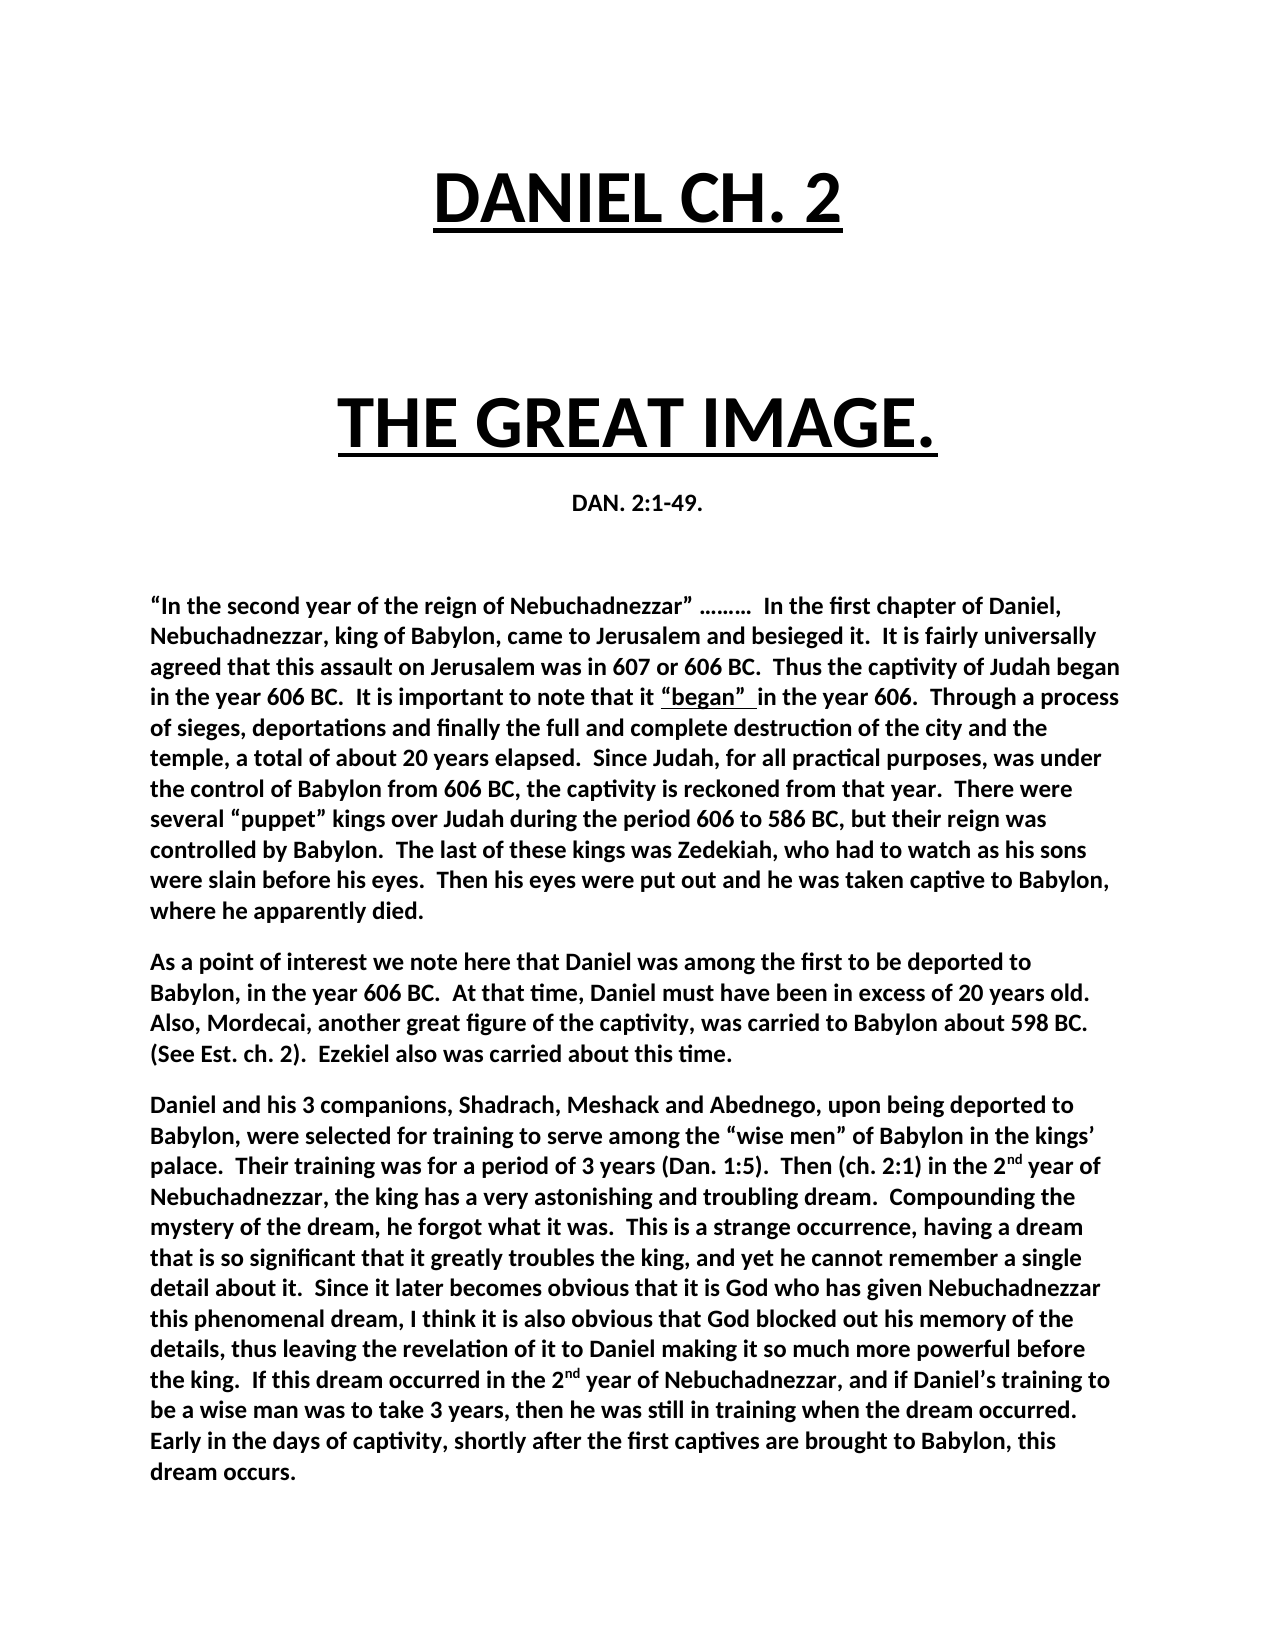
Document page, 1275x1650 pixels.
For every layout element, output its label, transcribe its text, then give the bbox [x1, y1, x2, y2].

text “In the second year of the reign of Nebuchadnezzar” ……… In the first chapter of Daniel, Nebuchadnezzar, king of Babylon, came to Jerusalem and besieged it. It is fairly universally agreed that this assault on Jerusalem was in 607 or 606 BC. Thus the captivity of Judah began in the year 606 BC. It is important to note that it “began” in the year 606. Through a process of sieges, deportations and finally the full and complete destruction of the city and the temple, a total of about 20 years elapsed. Since Judah, for all practical purposes, was under the control of Babylon from 606 BC, the captivity is reckoned from that year. There were several “puppet” kings over Judah during the period 606 to 586 BC, but their reign was controlled by Babylon. The last of these kings was Zedekiah, who had to watch as his sons were slain before his eyes. Then his eyes were put out and he was taken captive to Babylon, where he apparently died. [150, 590, 1125, 926]
text As a point of interest we note here that Daniel was among the first to be deported to Babylon, in the year 606 BC. At that time, Daniel must have been in excess of 20 years old. Also, Mordecai, another great figure of the captivity, was carried to Babylon about 598 BC. (See Est. ch. 2). Ezekiel also was carried about this time. [150, 946, 1125, 1068]
text DAN. 2:1-49. [150, 487, 1125, 518]
text THE GREAT IMAGE. [150, 375, 1125, 466]
text DANIEL CH. 2 [150, 150, 1125, 242]
text Daniel and his 3 companions, Shadrach, Meshack and Abednego, upon being deported to Babylon, were selected for training to serve among the “wise men” of Babylon in the kings’ palace. Their training was for a period of 3 years (Dan. 1:5). Then (ch. 2:1) in the 2nd year of Nebuchadnezzar, the king has a very astonishing and troubling dream. Compounding the mystery of the dream, he forgot what it was. This is a strange occurrence, having a dream that is so significant that it greatly troubles the king, and yet he cannot remember a single detail about it. Since it later becomes obvious that it is God who has given Nebuchadnezzar this phenomenal dream, I think it is also obvious that God blocked out his memory of the details, thus leaving the revelation of it to Daniel making it so much more powerful before the king. If this dream occurred in the 2nd year of Nebuchadnezzar, and if Daniel’s training to be a wise man was to take 3 years, then he was still in training when the dream occurred. Early in the days of captivity, shortly after the first captives are brought to Babylon, this dream occurs. [150, 1089, 1125, 1486]
